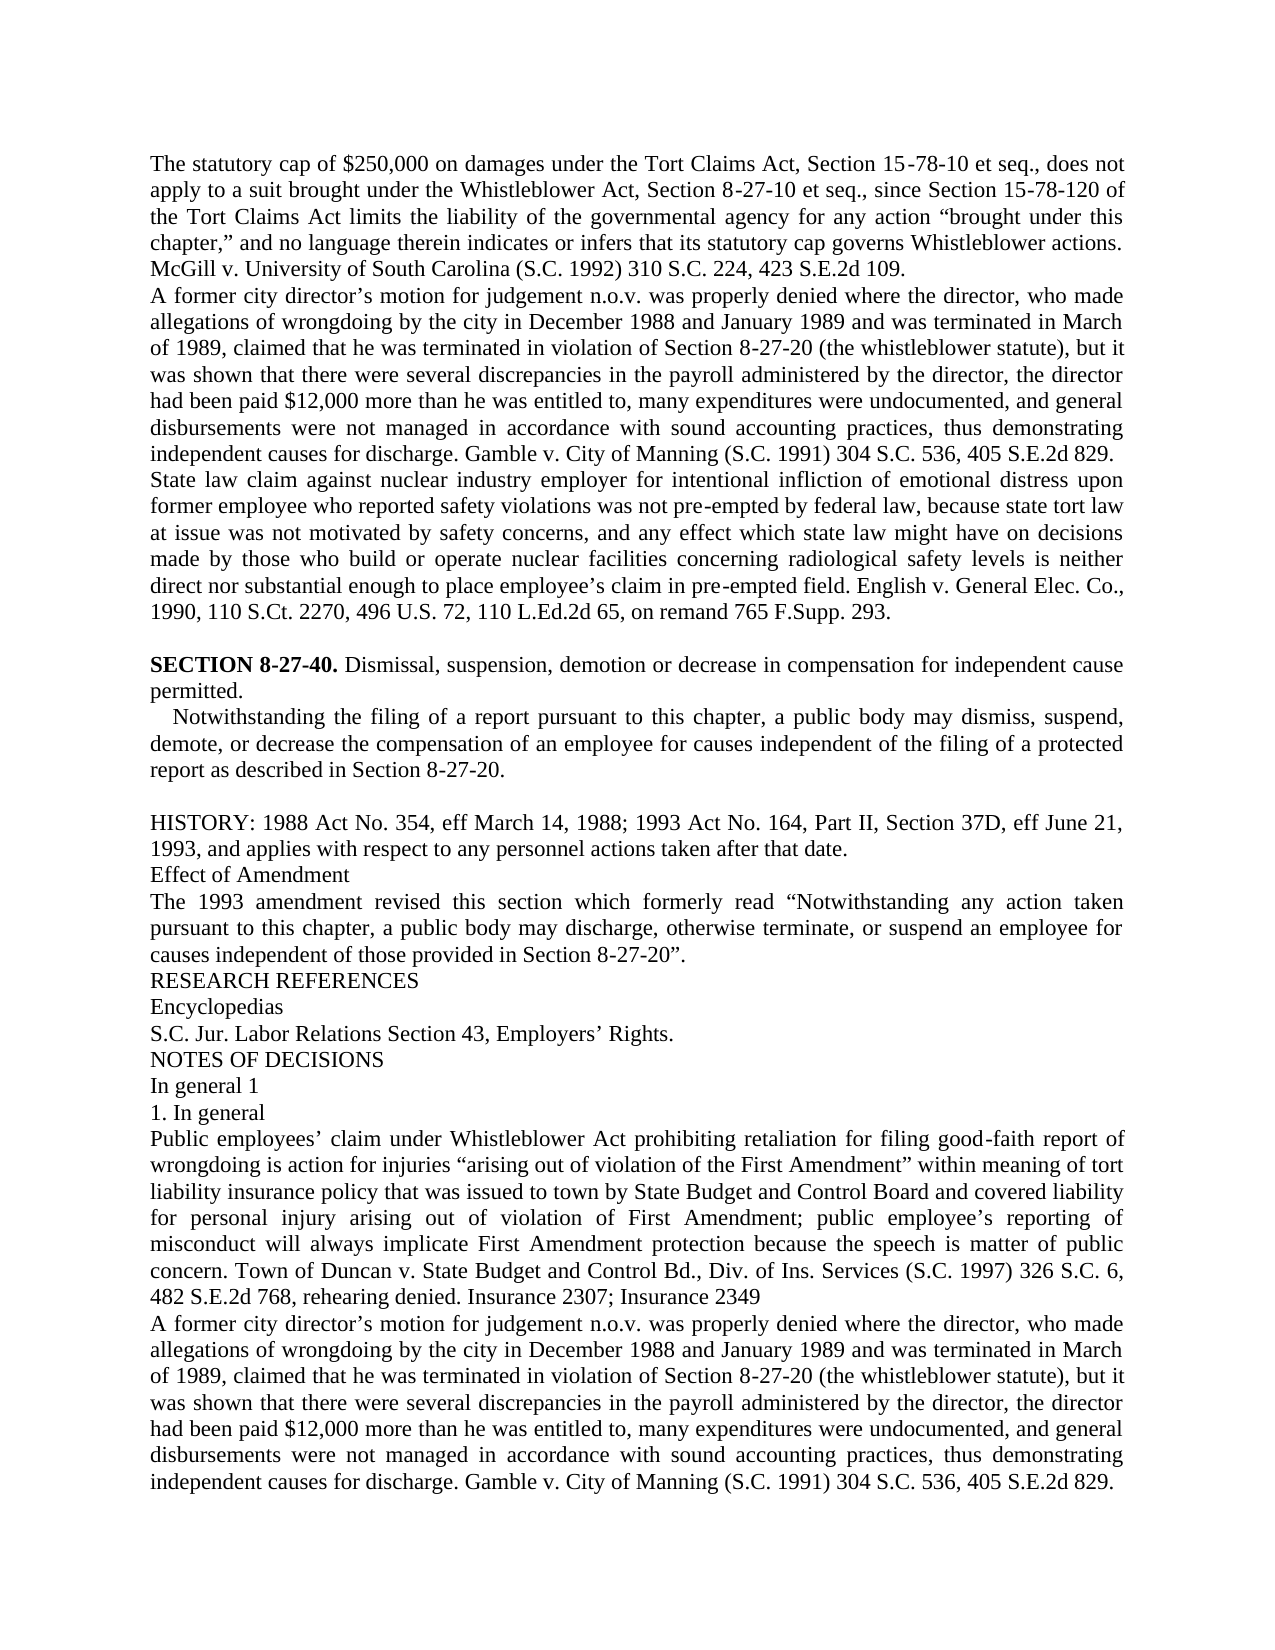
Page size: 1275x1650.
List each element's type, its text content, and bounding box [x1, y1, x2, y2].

text HISTORY: 1988 Act No. 354, eff March 14, 1988; 1993 Act No. 164, Part II, Section 37D, eff June 21, 1993, and applies with respect to any personnel actions taken after that date. [150, 809, 1125, 862]
text A former city director’s motion for judgement n.o.v. was properly denied where the director, who made allegations of wrongdoing by the city in December 1988 and January 1989 and was terminated in March of 1989, claimed that he was terminated in violation of Section 8-27-20 (the whistleblower statute), but it was shown that there were several discrepancies in the payroll administered by the director, the director had been paid $12,000 more than he was entitled to, many expenditures were undocumented, and general disbursements were not managed in accordance with sound accounting practices, thus demonstrating independent causes for discharge. Gamble v. City of Manning (S.C. 1991) 304 S.C. 536, 405 S.E.2d 829. [150, 282, 1125, 466]
text In general 1 [150, 1072, 1125, 1099]
text S.C. Jur. Labor Relations Section 43, Employers’ Rights. [150, 1020, 1125, 1046]
text RESEARCH REFERENCES [150, 967, 1125, 993]
text The statutory cap of $250,000 on damages under the Tort Claims Act, Section 15-78-10 et seq., does not apply to a suit brought under the Whistleblower Act, Section 8-27-10 et seq., since Section 15-78-120 of the Tort Claims Act limits the liability of the governmental agency for any action “brought under this chapter,” and no language therein indicates or infers that its statutory cap governs Whistleblower actions. McGill v. University of South Carolina (S.C. 1992) 310 S.C. 224, 423 S.E.2d 109. [150, 150, 1125, 282]
text Notwithstanding the filing of a report pursuant to this chapter, a public body may dismiss, suspend, demote, or decrease the compensation of an employee for causes independent of the filing of a protected report as described in Section 8-27-20. [150, 703, 1125, 782]
text 1. In general [150, 1099, 1125, 1125]
text State law claim against nuclear industry employer for intentional infliction of emotional distress upon former employee who reported safety violations was not pre-empted by federal law, because state tort law at issue was not motivated by safety concerns, and any effect which state law might have on decisions made by those who build or operate nuclear facilities concerning radiological safety levels is neither direct nor substantial enough to place employee’s claim in pre-empted field. English v. General Elec. Co., 1990, 110 S.Ct. 2270, 496 U.S. 72, 110 L.Ed.2d 65, on remand 765 F.Supp. 293. [150, 466, 1125, 624]
text The 1993 amendment revised this section which formerly read “Notwithstanding any action taken pursuant to this chapter, a public body may discharge, otherwise terminate, or suspend an employee for causes independent of those provided in Section 8-27-20”. [150, 888, 1125, 967]
text Encyclopedias [150, 993, 1125, 1020]
text A former city director’s motion for judgement n.o.v. was properly denied where the director, who made allegations of wrongdoing by the city in December 1988 and January 1989 and was terminated in March of 1989, claimed that he was terminated in violation of Section 8-27-20 (the whistleblower statute), but it was shown that there were several discrepancies in the payroll administered by the director, the director had been paid $12,000 more than he was entitled to, many expenditures were undocumented, and general disbursements were not managed in accordance with sound accounting practices, thus demonstrating independent causes for discharge. Gamble v. City of Manning (S.C. 1991) 304 S.C. 536, 405 S.E.2d 829. [150, 1309, 1125, 1494]
text Effect of Amendment [150, 862, 1125, 888]
text SECTION 8-27-40. Dismissal, suspension, demotion or decrease in compensation for independent cause permitted. [150, 651, 1125, 703]
text Public employees’ claim under Whistleblower Act prohibiting retaliation for filing good-faith report of wrongdoing is action for injuries “arising out of violation of the First Amendment” within meaning of tort liability insurance policy that was issued to town by State Budget and Control Board and covered liability for personal injury arising out of violation of First Amendment; public employee’s reporting of misconduct will always implicate First Amendment protection because the speech is matter of public concern. Town of Duncan v. State Budget and Control Bd., Div. of Ins. Services (S.C. 1997) 326 S.C. 6, 482 S.E.2d 768, rehearing denied. Insurance 2307; Insurance 2349 [150, 1125, 1125, 1309]
text NOTES OF DECISIONS [150, 1046, 1125, 1072]
